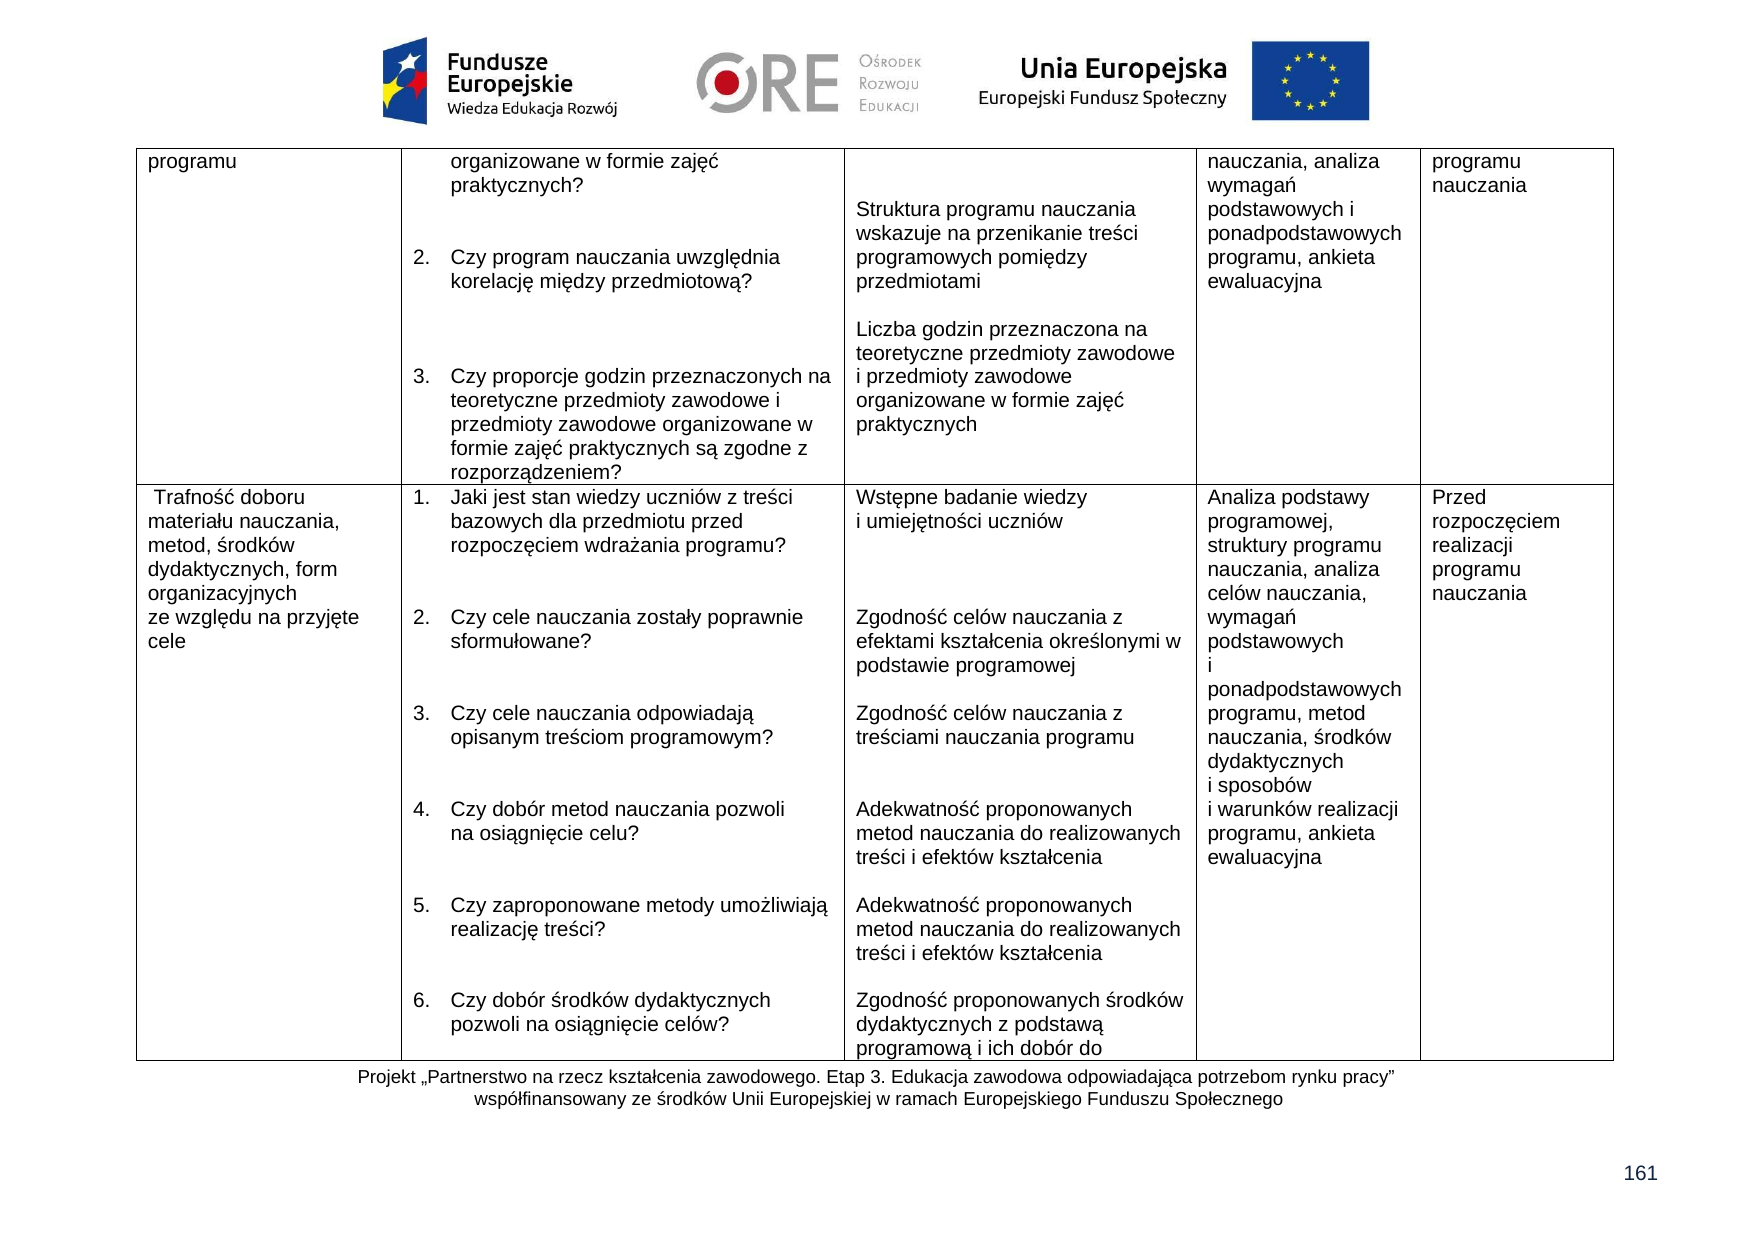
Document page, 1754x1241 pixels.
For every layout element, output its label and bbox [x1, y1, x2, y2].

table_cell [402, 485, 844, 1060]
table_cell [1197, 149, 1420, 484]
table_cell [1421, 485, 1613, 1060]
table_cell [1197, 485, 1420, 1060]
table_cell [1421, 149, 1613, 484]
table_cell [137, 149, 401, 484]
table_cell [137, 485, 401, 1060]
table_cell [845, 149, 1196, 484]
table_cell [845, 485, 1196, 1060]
picture [361, 15, 1396, 146]
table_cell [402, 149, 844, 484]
